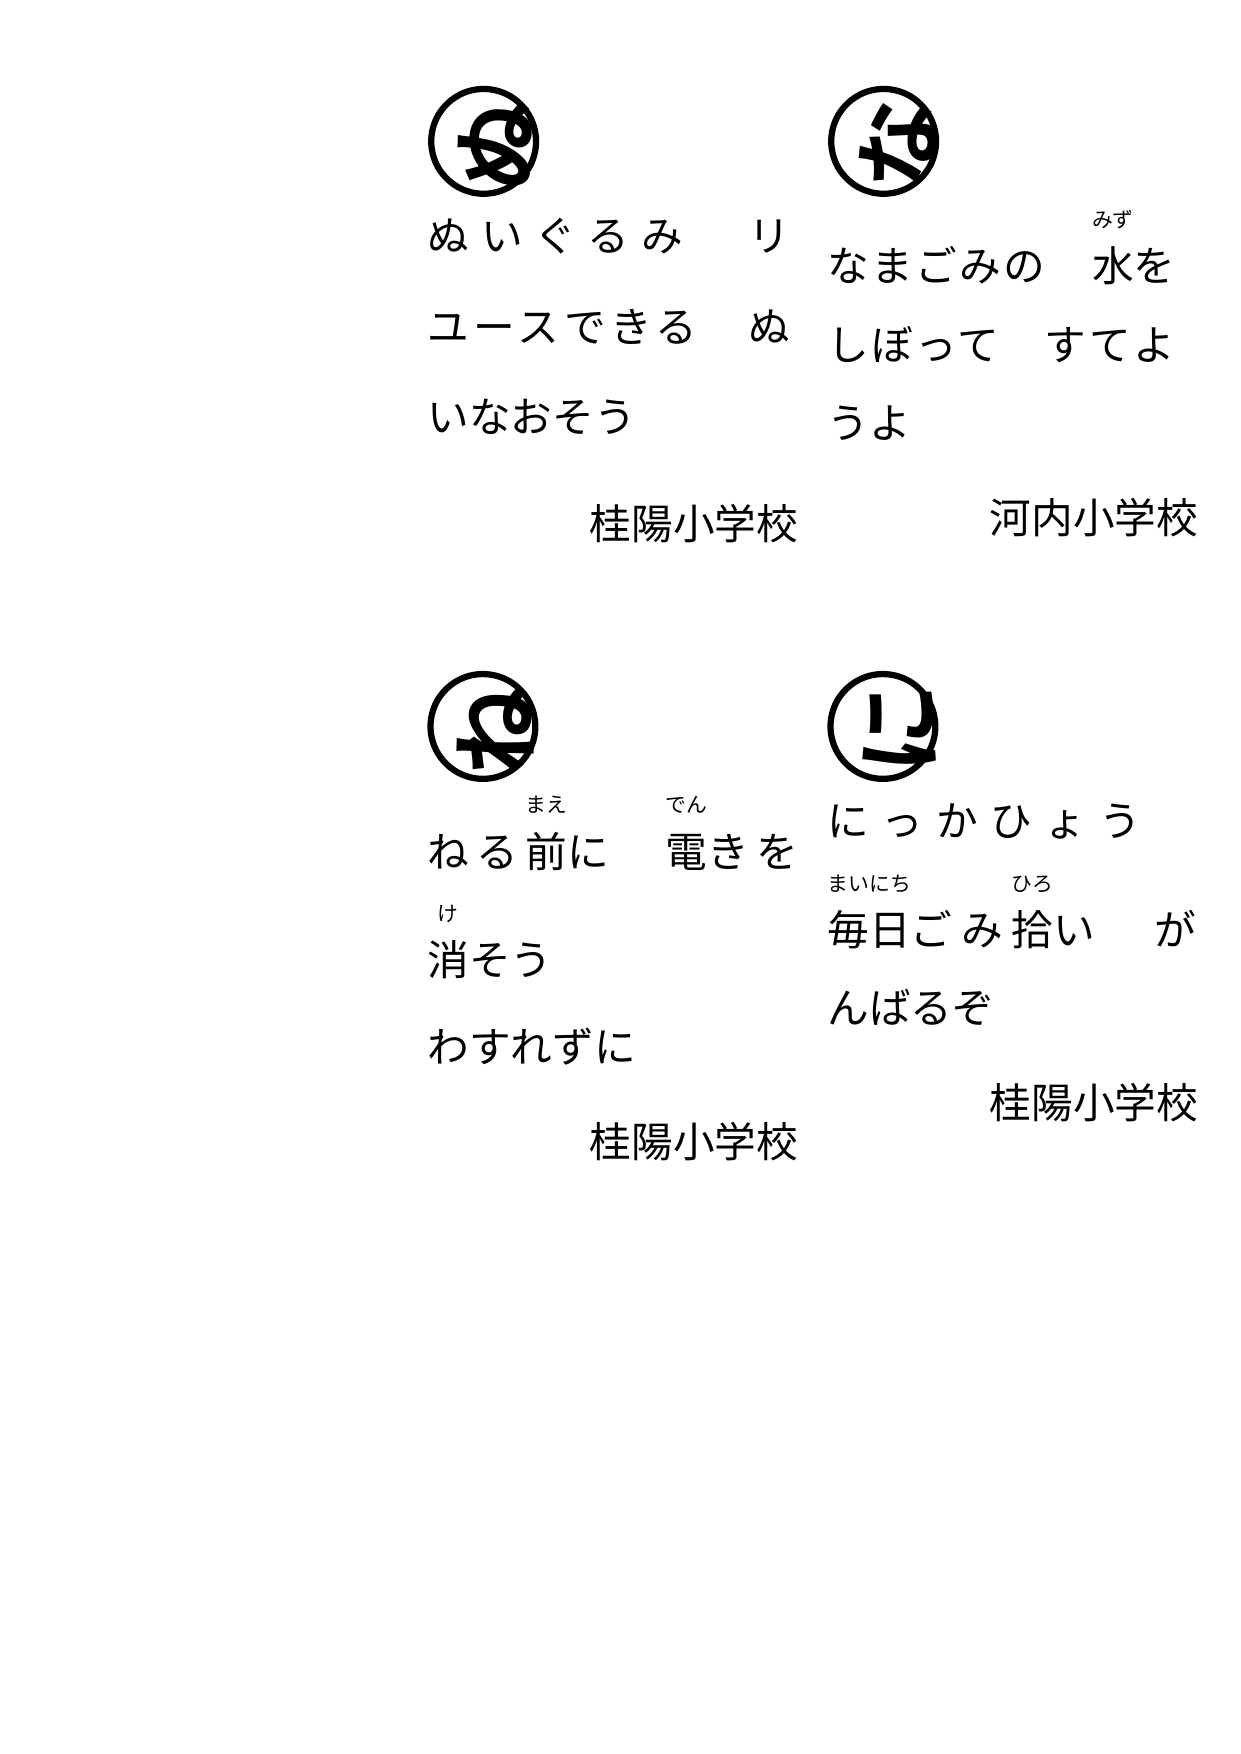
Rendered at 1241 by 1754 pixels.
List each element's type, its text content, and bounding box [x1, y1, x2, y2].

table_cell ねるに きをそう わすれずに 桂陽小学校 [413, 662, 812, 1247]
table_cell にっかひょう ごみい がんばるぞ 桂陽小学校 [813, 662, 1212, 1247]
table_cell ぬいぐるみ リユースできる ぬいなおそう 桂陽小学校 [413, 77, 812, 662]
table_cell なまごみの をしぼって すてようよ 河内小学校 [813, 77, 1212, 662]
